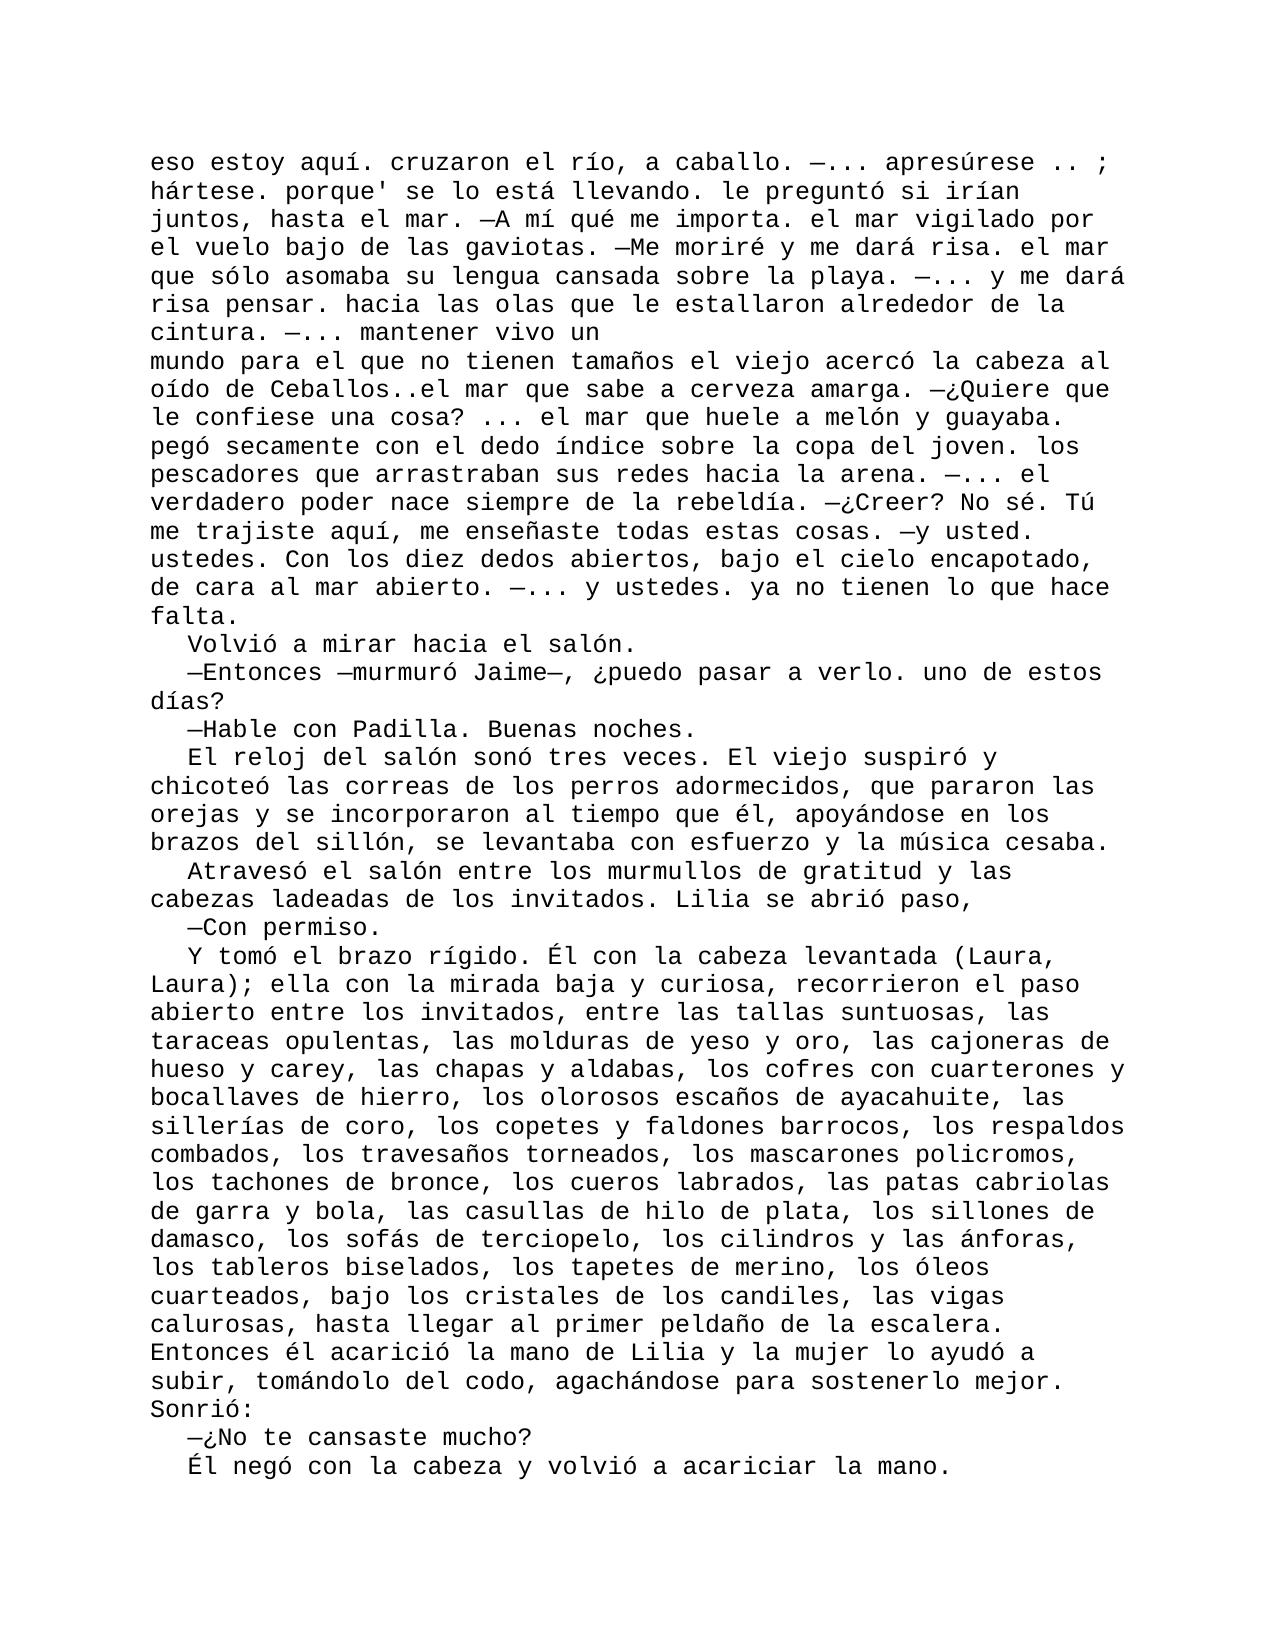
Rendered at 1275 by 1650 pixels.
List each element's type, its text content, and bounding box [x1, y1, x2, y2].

text mundo para el que no tienen tamaños el viejo acercó la cabeza al oído de Ceballos..el mar que sabe a cerveza amarga. —¿Quiere que le confiese una cosa? ... el mar que huele a melón y guayaba. pegó secamente con el dedo índice sobre la copa del joven. los pescadores que arrastraban sus redes hacia la arena. —... el verdadero poder nace siempre de la rebeldía. —¿Creer? No sé. Tú me trajiste aquí, me enseñaste todas estas cosas. —y usted. ustedes. Con los diez dedos abiertos, bajo el cielo encapotado, de cara al mar abierto. —... y ustedes. ya no tienen lo que hace falta. [150, 348, 1125, 632]
text Atravesó el salón entre los murmullos de gratitud y las cabezas ladeadas de los invitados. Lilia se abrió paso, [150, 858, 1125, 915]
text Él negó con la cabeza y volvió a acariciar la mano. [150, 1453, 1125, 1482]
text Volvió a mirar hacia el salón. [150, 632, 1125, 660]
text El reloj del salón sonó tres veces. El viejo suspiró y chicoteó las correas de los perros adormecidos, que pararon las orejas y se incorporaron al tiempo que él, apoyándose en los brazos del sillón, se levantaba con esfuerzo y la música cesaba. [150, 745, 1125, 858]
text —Con permiso. [150, 915, 1125, 943]
text —Entonces —murmuró Jaime—, ¿puedo pasar a verlo. uno de estos días? [150, 660, 1125, 717]
text Y tomó el brazo rígido. Él con la cabeza levantada (Laura, Laura); ella con la mirada baja y curiosa, recorrieron el paso abierto entre los invitados, entre las tallas suntuosas, las taraceas opulentas, las molduras de yeso y oro, las cajoneras de hueso y carey, las chapas y aldabas, los cofres con cuarterones y bocallaves de hierro, los olorosos escaños de ayacahuite, las sillerías de coro, los copetes y faldones barrocos, los respaldos combados, los travesaños torneados, los mascarones policromos, los tachones de bronce, los cueros labrados, las patas cabriolas de garra y bola, las casullas de hilo de plata, los sillones de damasco, los sofás de terciopelo, los cilindros y las ánforas, los tableros biselados, los tapetes de merino, los óleos cuarteados, bajo los cristales de los candiles, las vigas calurosas, hasta llegar al primer peldaño de la escalera. Entonces él acarició la mano de Lilia y la mujer lo ayudó a subir, tomándolo del codo, agachándose para sostenerlo mejor. Sonrió: [150, 943, 1125, 1425]
text —Hable con Padilla. Buenas noches. [150, 717, 1125, 745]
text —¿No te cansaste mucho? [150, 1425, 1125, 1453]
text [150, 150, 1125, 348]
